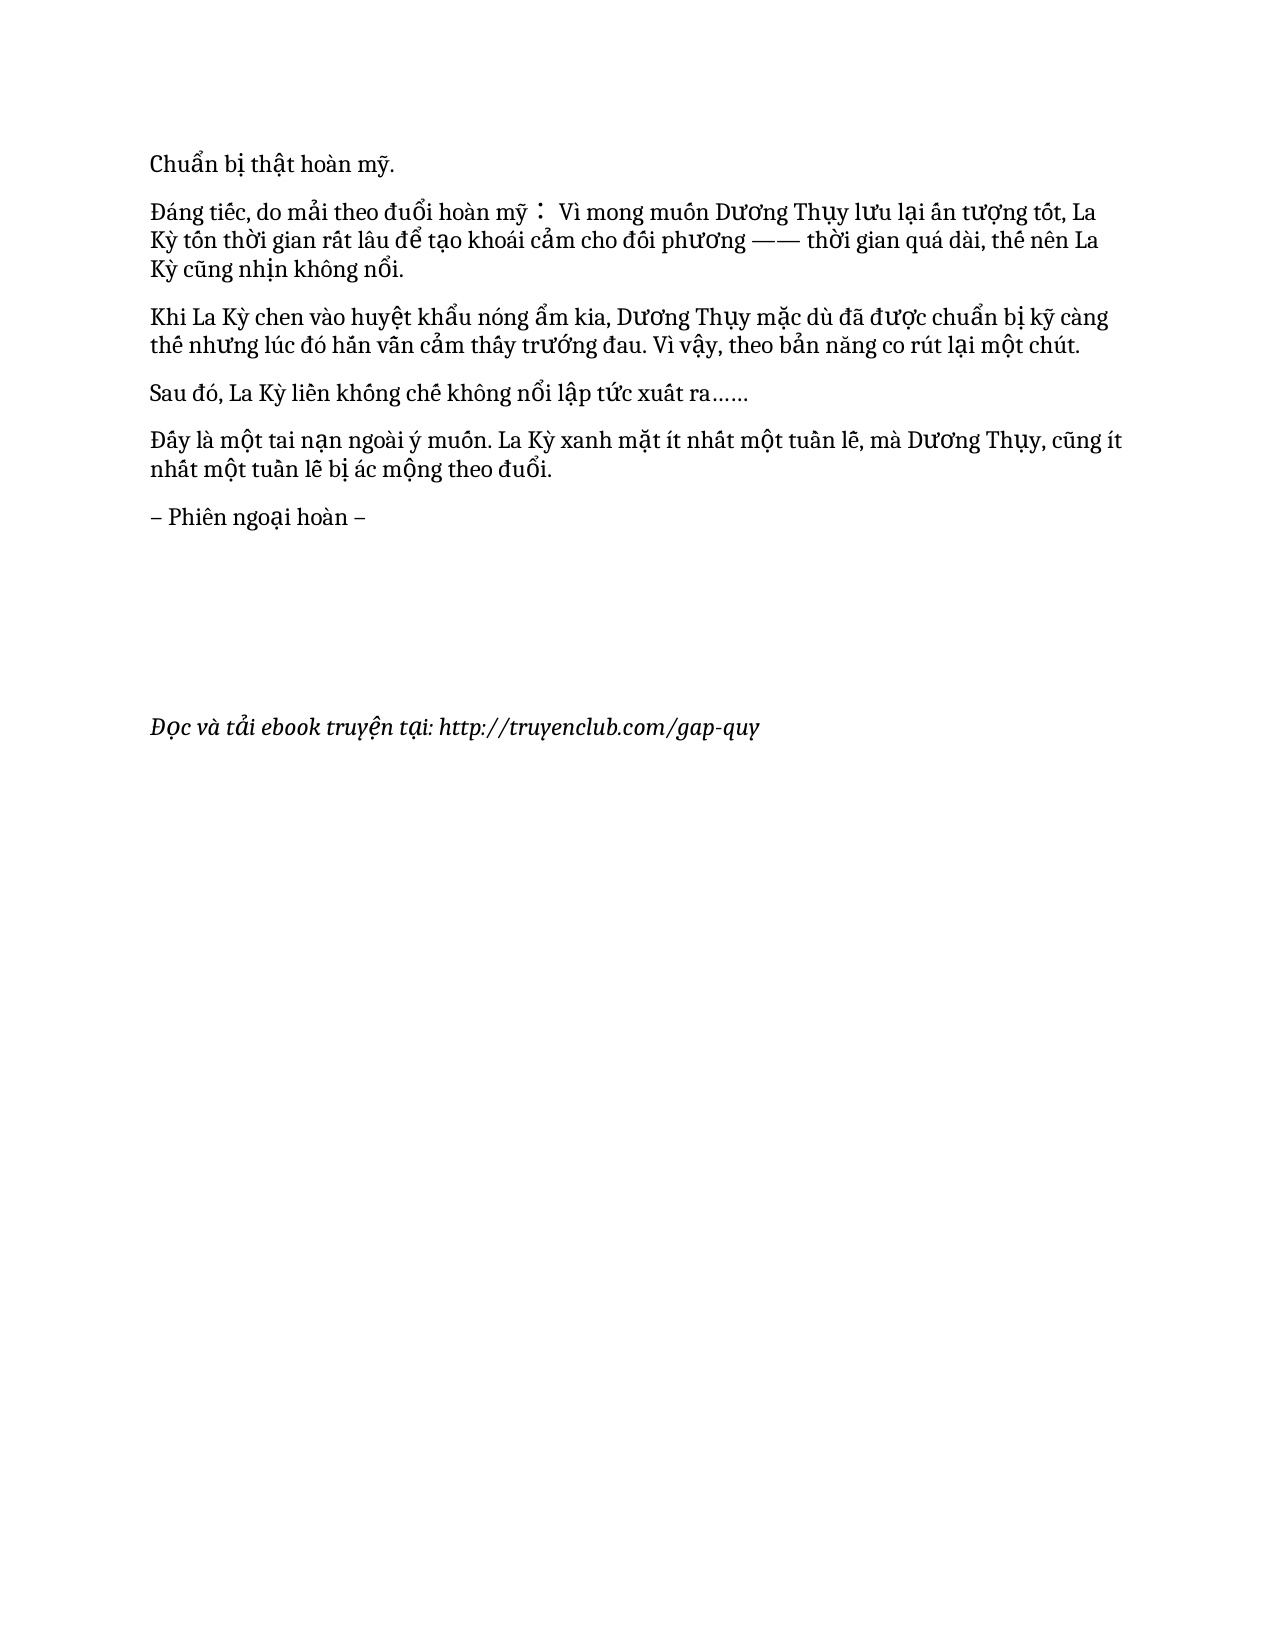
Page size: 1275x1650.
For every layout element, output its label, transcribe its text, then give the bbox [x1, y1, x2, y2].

text Đáng tiếc, do mải theo đuổi hoàn mỹ： Vì mong muốn Dương Thụy lưu lại ấn tượng tốt, La Kỳ tốn thời gian rất lâu để tạo khoái cảm cho đối phương —— thời gian quá dài, thế nên La Kỳ cũng nhịn không nổi. [150, 197, 1125, 284]
text Sau đó, La Kỳ liền khống chế không nổi lập tức xuất ra…… [150, 379, 1125, 407]
text Chuẩn bị thật hoàn mỹ. [150, 150, 1125, 179]
text Đấy là một tai nạn ngoài ý muốn. La Kỳ xanh mặt ít nhất một tuần lễ, mà Dương Thụy, cũng ít nhất một tuần lễ bị ác mộng theo đuổi. [150, 426, 1125, 484]
text Đọc và tải ebook truyện tại: http://truyenclub.com/gap-quy [150, 712, 1125, 741]
text – Phiên ngoại hoàn – [150, 502, 1125, 589]
text Khi La Kỳ chen vào huyệt khẩu nóng ẩm kia, Dương Thụy mặc dù đã được chuẩn bị kỹ càng thế nhưng lúc đó hắn vẫn cảm thấy trướng đau. Vì vậy, theo bản năng co rút lại một chút. [150, 302, 1125, 360]
